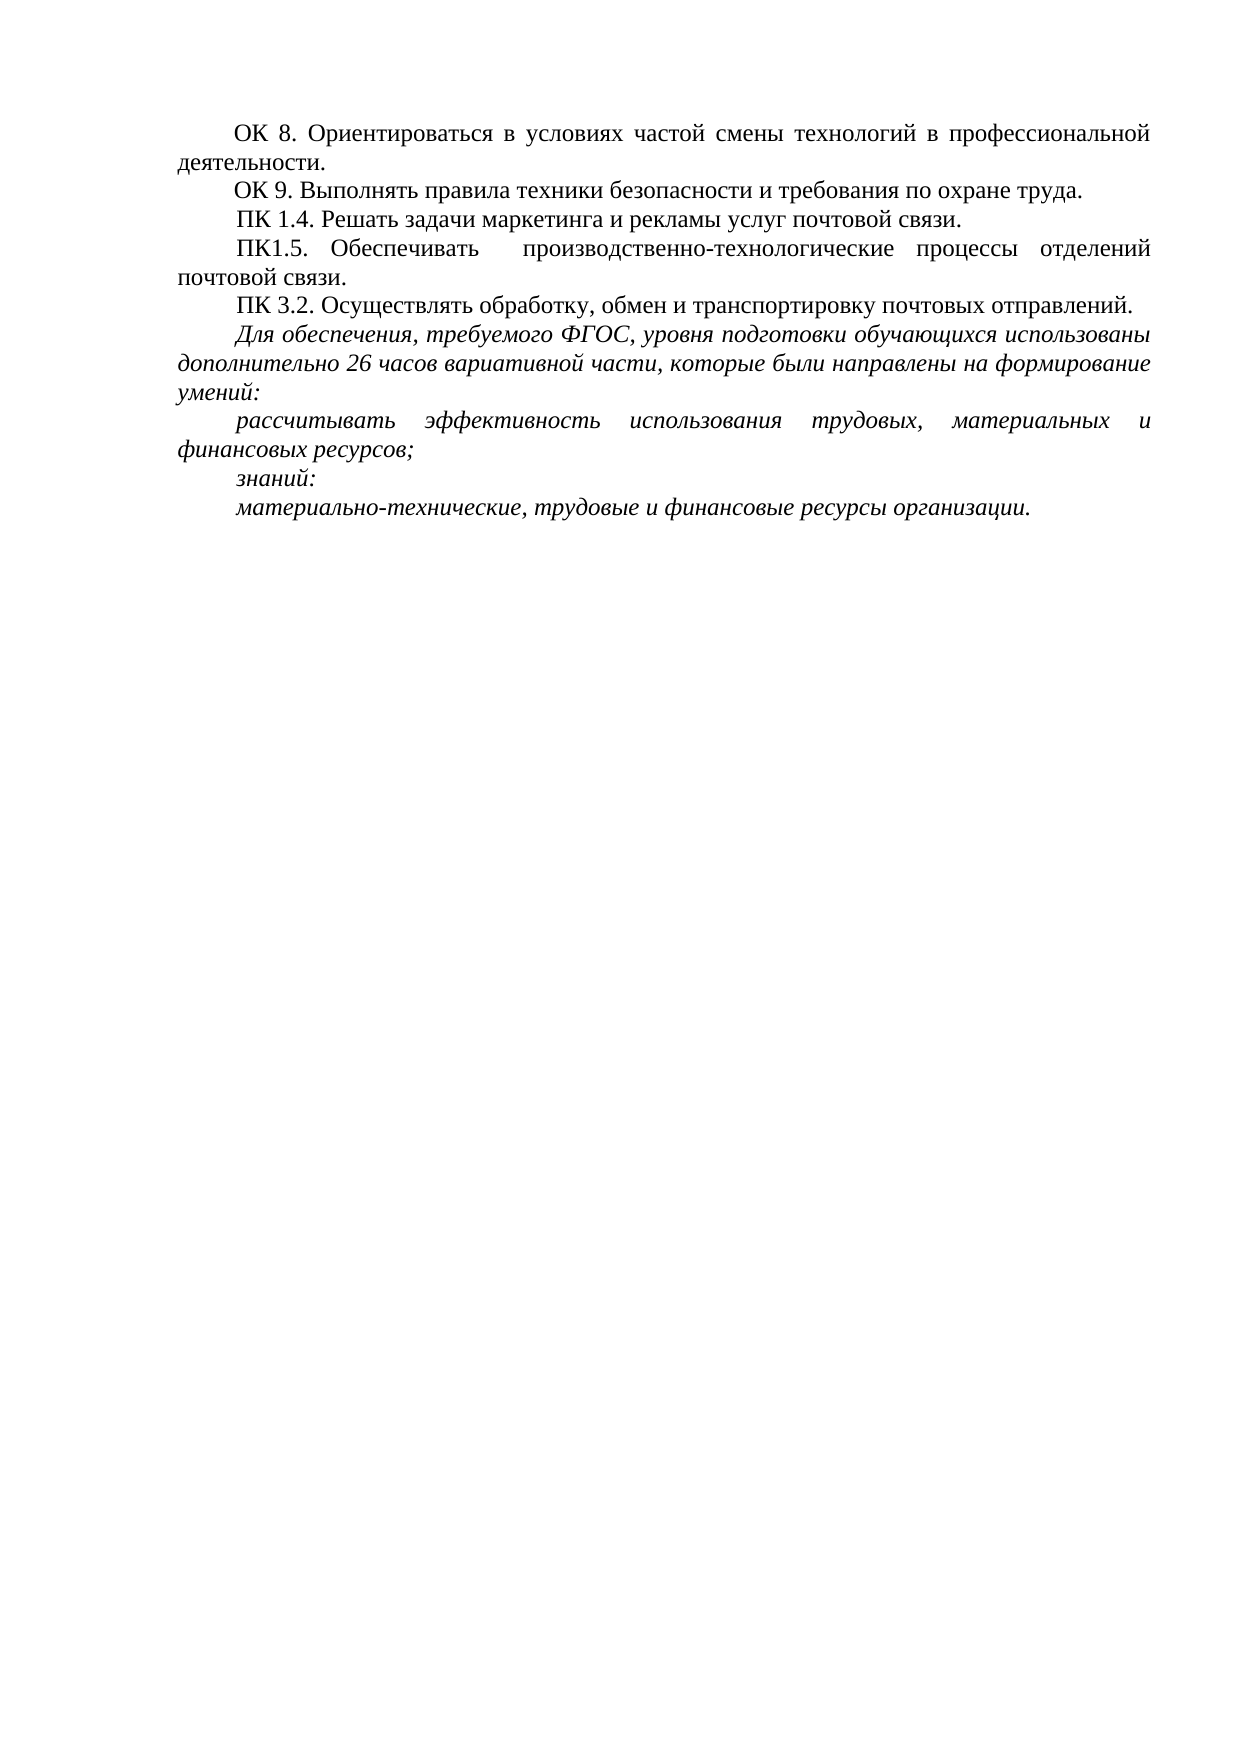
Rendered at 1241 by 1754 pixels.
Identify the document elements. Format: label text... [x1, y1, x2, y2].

text ОК 9. Выполнять правила техники безопасности и требования по охране труда. [177, 176, 1152, 204]
text ПК 3.2. Осуществлять обработку, обмен и транспортировку почтовых отправлений. [177, 291, 1152, 319]
text ПК1.5. Обеспечивать производственно-технологические процессы отделений почтовой связи. [177, 233, 1152, 291]
text знаний: [177, 463, 1152, 492]
text рассчитывать эффективность использования трудовых, материальных и финансовых ресурсов; [177, 406, 1152, 463]
text Для обеспечения, требуемого ФГОС, уровня подготовки обучающихся использованы дополнительно 26 часов вариативной части, которые были направлены на формирование умений: [177, 319, 1152, 406]
text ОК 8. Ориентироваться в условиях частой смены технологий в профессиональной деятельности. [177, 118, 1152, 176]
text ПК 1.4. Решать задачи маркетинга и рекламы услуг почтовой связи. [177, 204, 1152, 233]
text материально-технические, трудовые и финансовые ресурсы организации. [177, 492, 1152, 521]
